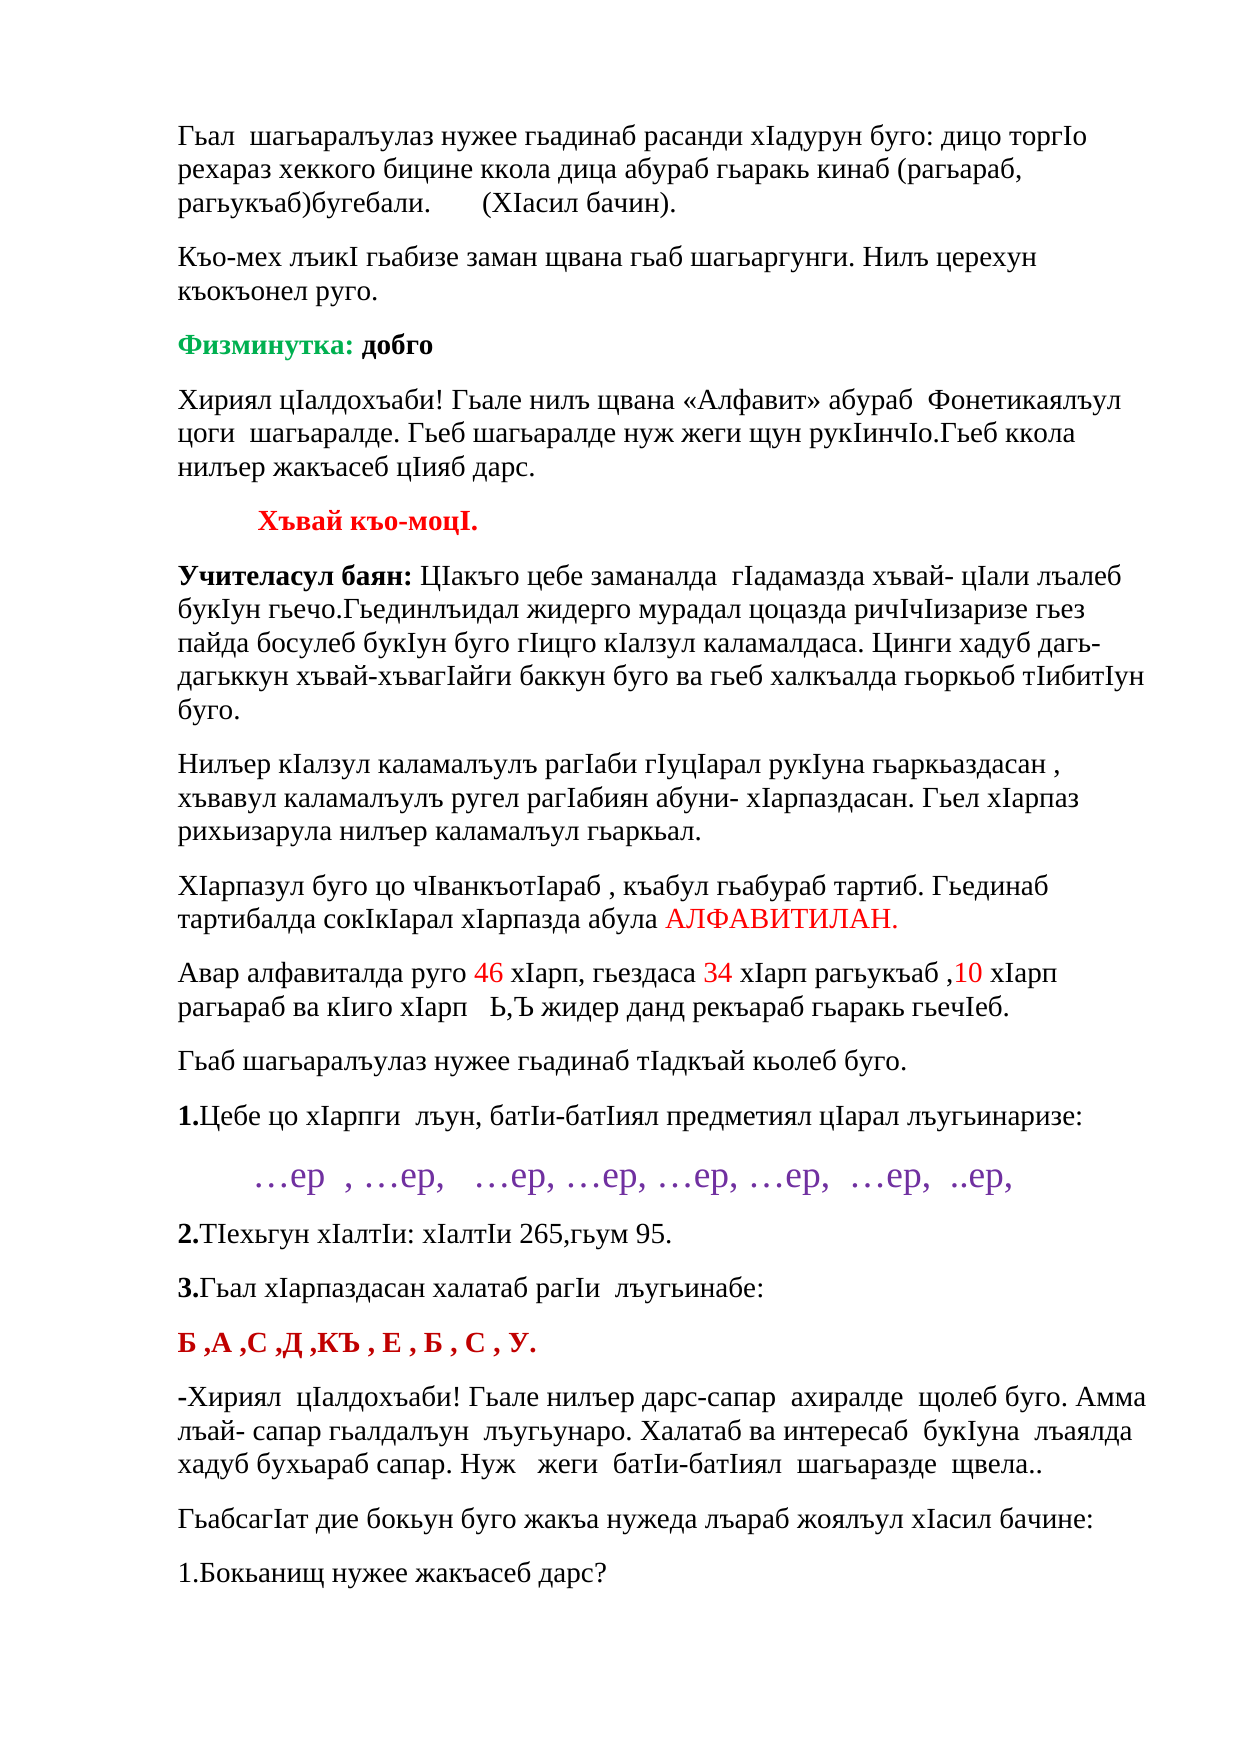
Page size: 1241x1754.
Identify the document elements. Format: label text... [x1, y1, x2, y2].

text ХIарпазул буго цо чIванкъотIараб , къабул гьабураб тартиб. Гьединаб тартибалда сокIкIарал хIарпазда абула АЛФАВИТИЛАН. [177, 868, 1152, 935]
text 1.Цебе цо хIарпги лъун, батIи-батIиял предметиял цIарал лъугьинаризе: [177, 1098, 1152, 1131]
text Хъвай къо-моцI. [177, 503, 1152, 537]
text Учителасул баян: ЦIакъго цебе заманалда гIадамазда хъвай- цIали лъалеб букIун гьечо.Гьединлъидал жидерго мурадал цоцазда ричIчIизаризе гьез пайда босулеб букIун буго гIицго кIалзул каламалдаса. Цинги хадуб дагь-дагьккун хъвай-хъвагIайги баккун буго ва гьеб халкъалда гьоркьоб тIибитIун буго. [177, 558, 1152, 725]
text Гьаб шагьаралъулаз нужее гьадинаб тIадкъай кьолеб буго. [177, 1043, 1152, 1077]
text Къо-мех лъикI гьабизе заман щвана гьаб шагьаргунги. Нилъ церехун къокъонел руго. [177, 239, 1152, 307]
text Б ,А ,С ,Д ,КЪ , Е , Б , С , У. [177, 1325, 1152, 1358]
text 1.Бокьанищ нужее жакъасеб дарс? [177, 1555, 1152, 1589]
text Физминутка: добго [177, 327, 1152, 361]
text …ер , …ер, …ер, …ер, …ер, …ер, …ер, ..ер, [177, 1152, 1152, 1195]
text ГьабсагIат дие бокьун буго жакъа нужеда лъараб жоялъул хIасил бачине: [177, 1501, 1152, 1534]
text -Хириял цIалдохъаби! Гьале нилъер дарс-сапар ахиралде щолеб буго. Амма лъай- сапар гьалдалъун лъугьунаро. Халатаб ва интересаб букIуна лъаялда хадуб бухьараб сапар. Нуж жеги батIи-батIиял шагьаразде щвела.. [177, 1379, 1152, 1480]
text 2.ТIехьгун хIалтIи: хIалтIи 265,гьум 95. [177, 1216, 1152, 1250]
text Авар алфавиталда руго 46 хIарп, гьездаса 34 хIарп рагьукъаб ,10 хIарп рагьараб ва кIиго хIарп Ь,Ъ жидер данд рекъараб гьаракь гьечIеб. [177, 956, 1152, 1023]
text Хириял цIалдохъаби! Гьале нилъ щвана «Алфавит» абураб Фонетикаялъул цоги шагьаралде. Гьеб шагьаралде нуж жеги щун рукIинчIо.Гьеб ккола нилъер жакъасеб цIияб дарс. [177, 382, 1152, 482]
text 3.Гьал хIарпаздасан халатаб рагIи лъугьинабе: [177, 1271, 1152, 1304]
text Гьал шагьаралъулаз нужее гьадинаб расанди хIадурун буго: дицо торгIо рехараз хеккого бицине ккола дица абураб гьаракь кинаб (рагьараб, рагьукъаб)бугебали. (ХIасил бачин). [177, 118, 1152, 219]
text Нилъер кIалзул каламалъулъ рагIаби гIуцIарал рукIуна гьаркьаздасан , хъвавул каламалъулъ ругел рагIабиян абуни- хIарпаздасан. Гьел хIарпаз рихьизарула нилъер каламалъул гьаркьал. [177, 746, 1152, 847]
